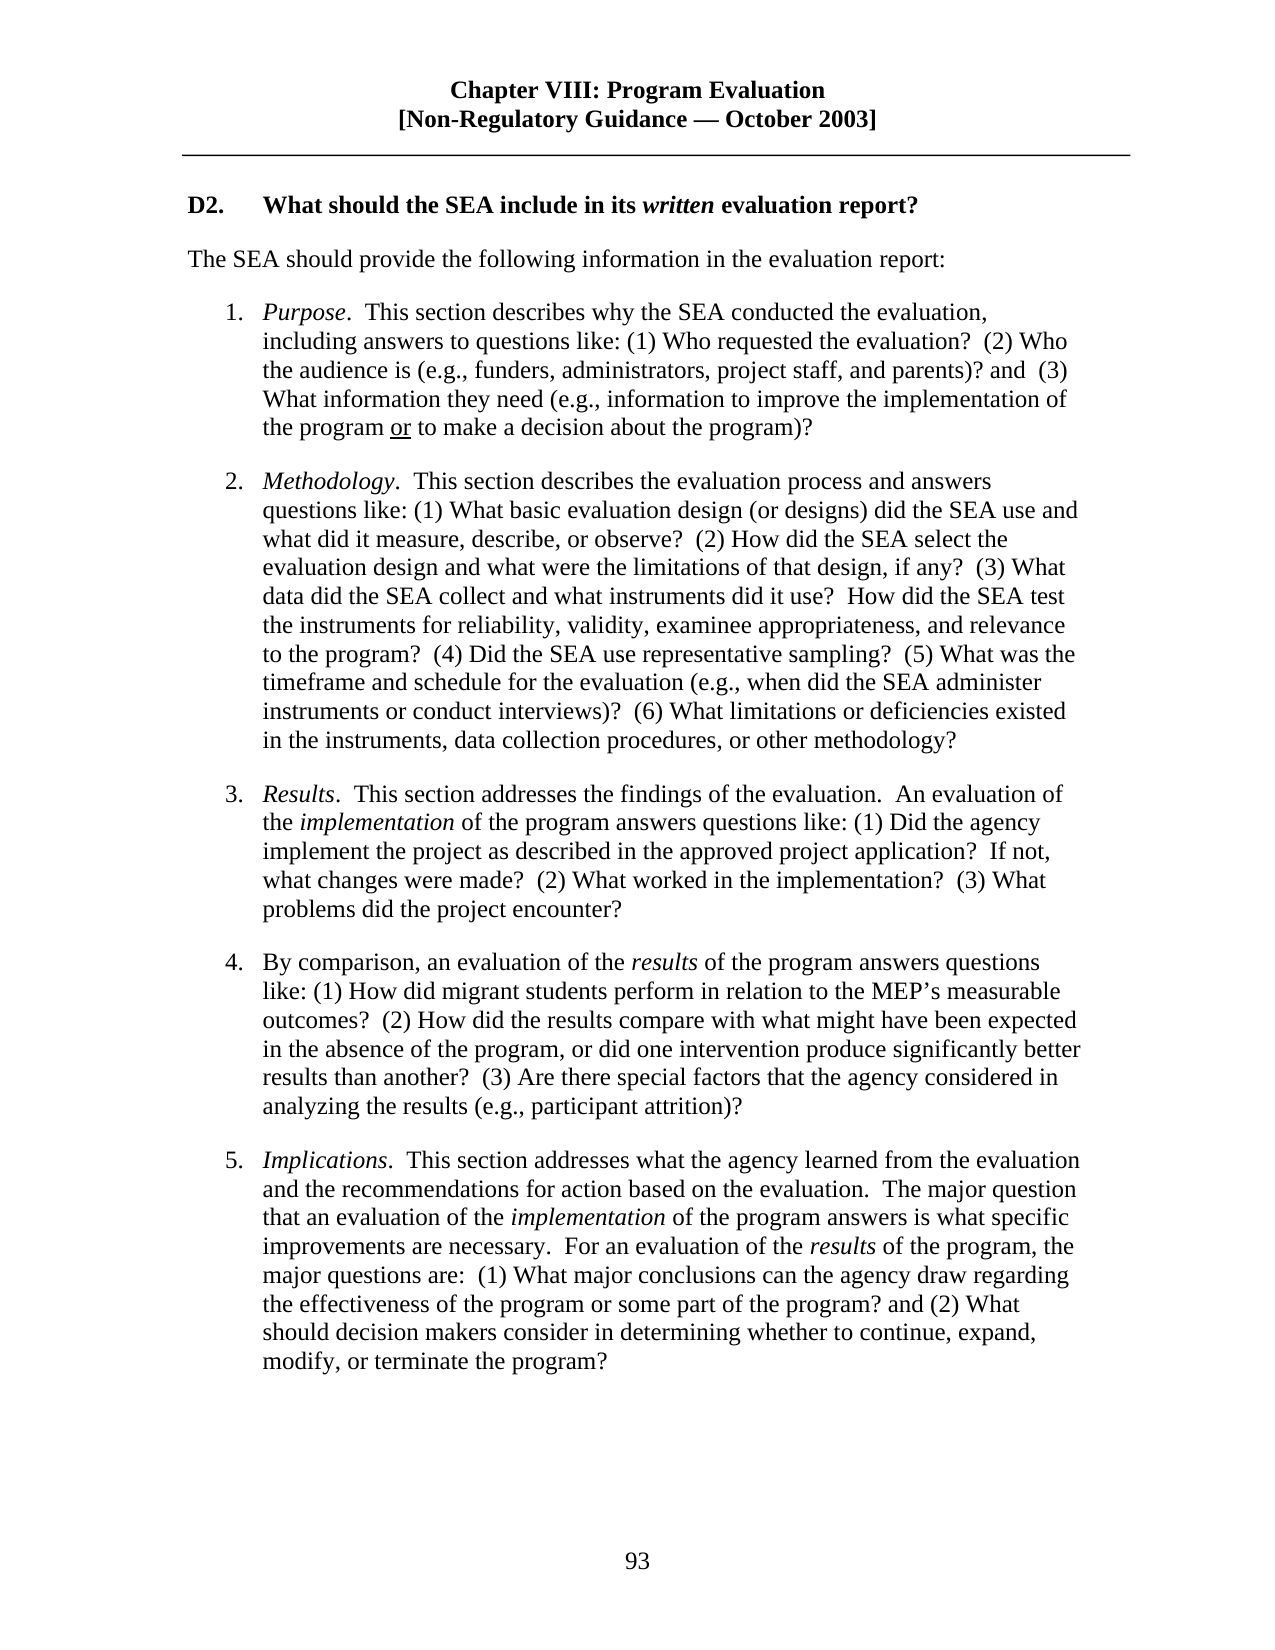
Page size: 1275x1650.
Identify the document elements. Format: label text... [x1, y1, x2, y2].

list Methodology. This section describes the evaluation process and answers questions like: (1) What basic evaluation design (or designs) did the SEA use and what did it measure, describe, or observe? (2) How did the SEA select the evaluation design and what were the limitations of that design, if any? (3) What data did the SEA collect and what instruments did it use? How did the SEA test the instruments for reliability, validity, examinee appropriateness, and relevance to the program? (4) Did the SEA use representative sampling? (5) What was the timeframe and schedule for the evaluation (e.g., when did the SEA administer instruments or conduct interviews)? (6) What limitations or deficiencies existed in the instruments, data collection procedures, or other methodology? [225, 466, 1087, 754]
text The SEA should provide the following information in the evaluation report: [187, 244, 1087, 272]
list Purpose. This section describes why the SEA conducted the evaluation, including answers to questions like: (1) Who requested the evaluation? (2) Who the audience is (e.g., funders, administrators, project staff, and parents)? and (3) What information they need (e.g., information to improve the implementation of the program or to make a decision about the program)? [225, 297, 1087, 441]
subtitle D2. What should the SEA include in its written evaluation report? [187, 190, 1087, 219]
list By comparison, an evaluation of the results of the program answers questions like: (1) How did migrant students perform in relation to the MEP’s measurable outcomes? (2) How did the results compare with what might have been expected in the absence of the program, or did one intervention produce significantly better results than another? (3) Are there special factors that the agency considered in analyzing the results (e.g., participant attrition)? [225, 947, 1087, 1120]
list Implications. This section addresses what the agency learned from the evaluation and the recommendations for action based on the evaluation. The major question that an evaluation of the implementation of the program answers is what specific improvements are necessary. For an evaluation of the results of the program, the major questions are: (1) What major conclusions can the agency draw regarding the effectiveness of the program or some part of the program? and (2) What should decision makers consider in determining whether to continue, expand, modify, or terminate the program? [225, 1145, 1087, 1375]
list Results. This section addresses the findings of the evaluation. An evaluation of the implementation of the program answers questions like: (1) Did the agency implement the project as described in the approved project application? If not, what changes were made? (2) What worked in the implementation? (3) What problems did the project encounter? [225, 779, 1087, 922]
